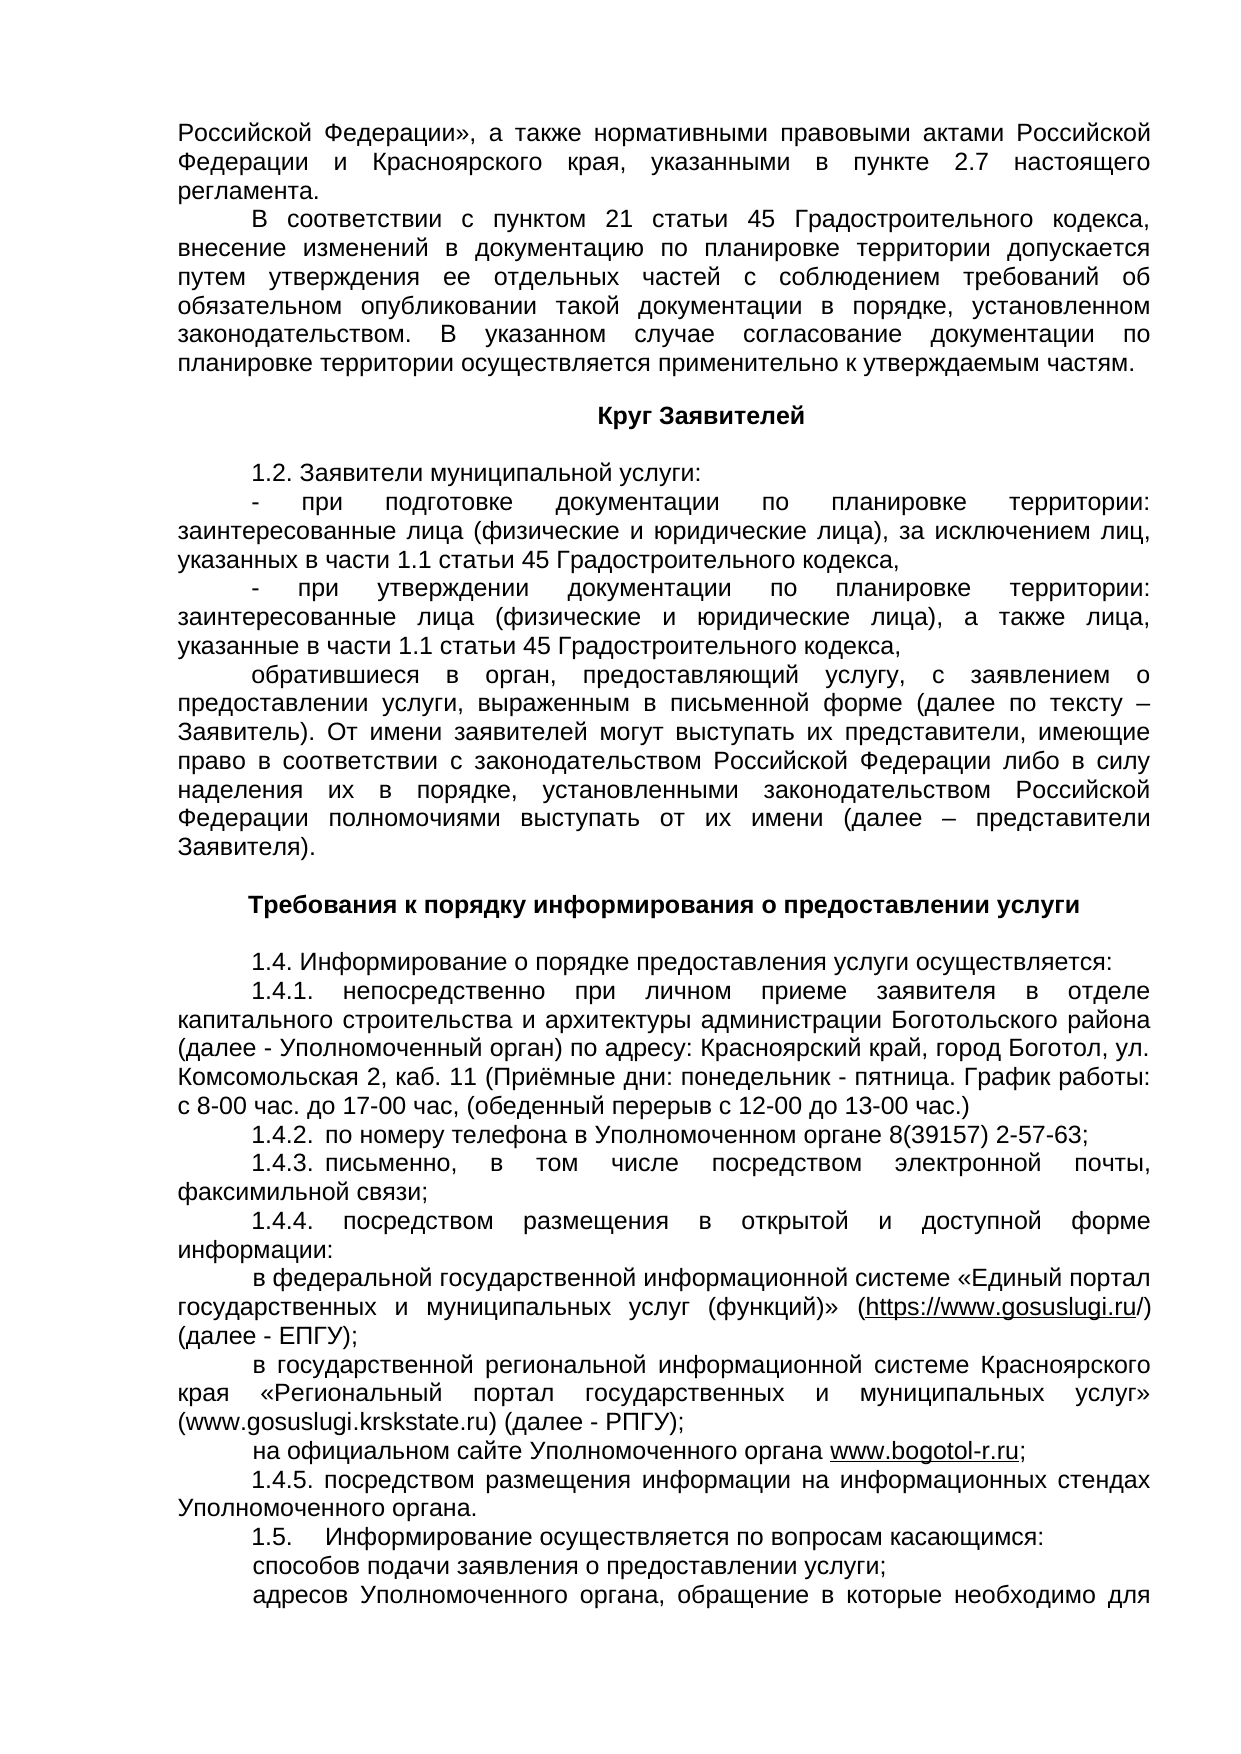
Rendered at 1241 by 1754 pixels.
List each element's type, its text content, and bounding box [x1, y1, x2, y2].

text Требования к порядку информирования о предоставлении услуги [177, 889, 1152, 918]
text обратившиеся в орган, предоставляющий услугу, с заявлением о предоставлении услуги, выраженным в письменной форме (далее по тексту – Заявитель). От имени заявителей могут выступать их представители, имеющие право в соответствии с законодательством Российской Федерации либо в силу наделения их в порядке, установленными законодательством Российской Федерации полномочиями выступать от их имени (далее – представители Заявителя). [177, 659, 1152, 861]
text 1.4.1. непосредственно при личном приеме заявителя в отделе капитального строительства и архитектуры администрации Боготольского района (далее - Уполномоченный орган) по адресу: Красноярский край, город Боготол, ул. Комсомольская 2, каб. 11 (Приёмные дни: понедельник - пятница. График работы: с 8-00 час. до 17-00 час, (обеденный перерыв с 12-00 до 13-00 час.) [177, 976, 1152, 1119]
text - при утверждении документации по планировке территории: заинтересованные лица (физические и юридические лица), а также лица, указанные в части 1.1 статьи 45 Градостроительного кодекса, [177, 573, 1152, 659]
text 1.4.5. посредством размещения информации на информационных стендах Уполномоченного органа. [177, 1464, 1152, 1522]
text в государственной региональной информационной системе Красноярского края «Региональный портал государственных и муниципальных услуг» (www.gosuslugi.krskstate.ru) (далее - РПГУ); [177, 1349, 1152, 1436]
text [177, 1579, 1152, 1608]
text Круг Заявителей [177, 401, 1152, 429]
text 1.4.2. по номеру телефона в Уполномоченном органе 8(39157) 2-57-63; [177, 1119, 1152, 1148]
text - при подготовке документации по планировке территории: заинтересованные лица (физические и юридические лица), за исключением лиц, указанных в части 1.1 статьи 45 Градостроительного кодекса, [177, 487, 1152, 573]
text 1.4. Информирование о порядке предоставления услуги осуществляется: [177, 947, 1152, 976]
list Информирование осуществляется по вопросам касающимся: [177, 1522, 1152, 1551]
text в федеральной государственной информационной системе «Единый портал государственных и муниципальных услуг (функций)» (https://www.gosuslugi.ru/) (далее - ЕПГУ); [177, 1263, 1152, 1349]
text 1.2. Заявители муниципальной услуги: [177, 458, 1152, 487]
text В соответствии с пунктом 21 статьи 45 Градостроительного кодекса, внесение изменений в документацию по планировке территории допускается путем утверждения ее отдельных частей с соблюдением требований об обязательном опубликовании такой документации в порядке, установленном законодательством. В указанном случае согласование документации по планировке территории осуществляется применительно к утверждаемым частям. [177, 204, 1152, 377]
list письменно, в том числе посредством электронной почты, факсимильной связи; [177, 1148, 1152, 1206]
text на официальном сайте Уполномоченного органа www.bogotol-r.ru; [177, 1436, 1152, 1464]
text 1.4.4. посредством размещения в открытой и доступной форме информации: [177, 1206, 1152, 1263]
text способов подачи заявления о предоставлении услуги; [177, 1551, 1152, 1579]
